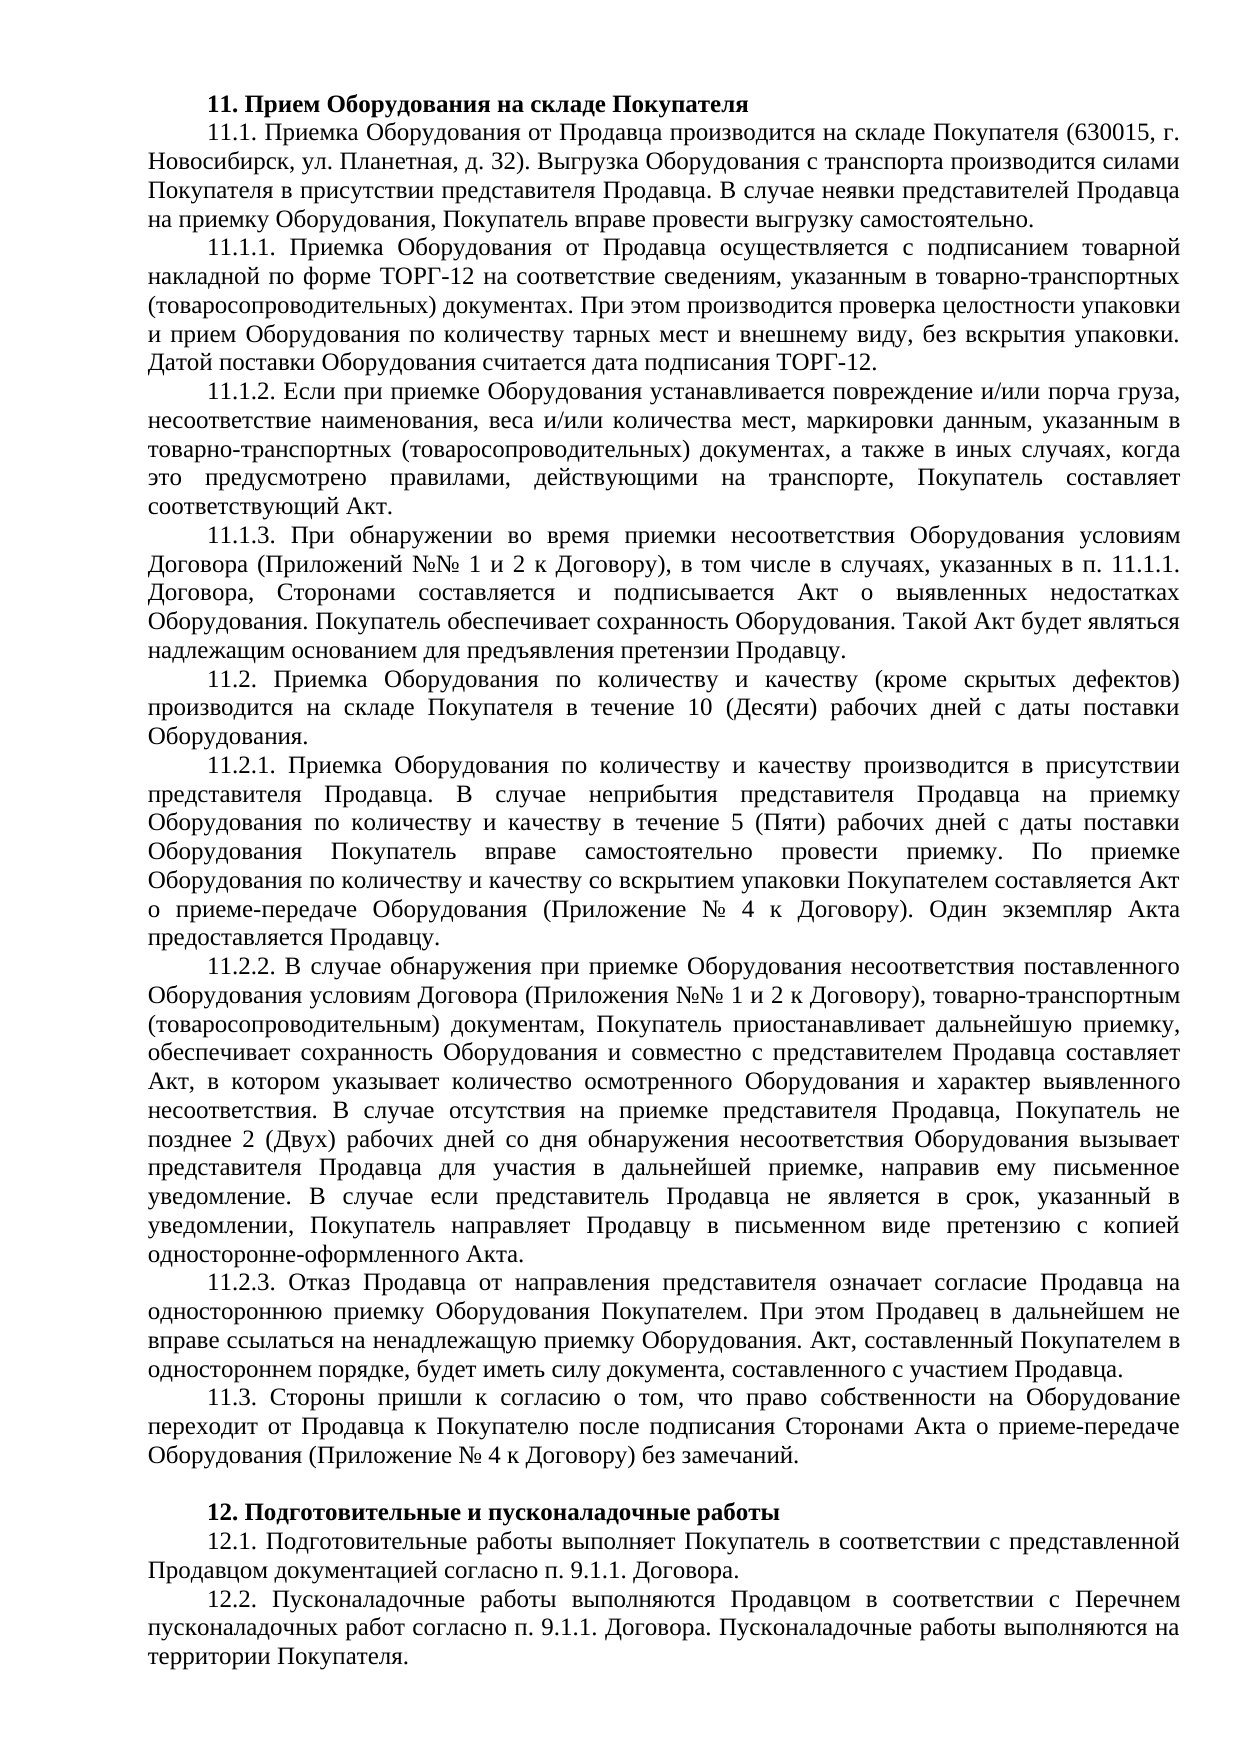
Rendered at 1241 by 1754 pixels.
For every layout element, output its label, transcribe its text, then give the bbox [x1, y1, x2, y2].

text 11.2.1. Приемка Оборудования по количеству и качеству производится в присутствии представителя Продавца. В случае неприбытия представителя Продавца на приемку Оборудования по количеству и качеству в течение 5 (Пяти) рабочих дней с даты поставки Оборудования Покупатель вправе самостоятельно провести приемку. По приемке Оборудования по количеству и качеству со вскрытием упаковки Покупателем составляется Акт о приеме-передаче Оборудования (Приложение № 4 к Договору). Один экземпляр Акта предоставляется Продавцу. [148, 750, 1181, 951]
text 11.1. Приемка Оборудования от Продавца производится на складе Покупателя (630015, г. Новосибирск, ул. Планетная, д. 32). Выгрузка Оборудования с транспорта производится силами Покупателя в присутствии представителя Продавца. В случае неявки представителей Продавца на приемку Оборудования, Покупатель вправе провести выгрузку самостоятельно. [148, 117, 1181, 232]
text 11.1.2. Если при приемке Оборудования устанавливается повреждение и/или порча груза, несоответствие наименования, веса и/или количества мест, маркировки данным, указанным в товарно-транспортных (товаросопроводительных) документах, а также в иных случаях, когда это предусмотрено правилами, действующими на транспорте, Покупатель составляет соответствующий Акт. [148, 376, 1181, 520]
text 11.1.1. Приемка Оборудования от Продавца осуществляется с подписанием товарной накладной по форме ТОРГ-12 на соответствие сведениям, указанным в товарно-транспортных (товаросопроводительных) документах. При этом производится проверка целостности упаковки и прием Оборудования по количеству тарных мест и внешнему виду, без вскрытия упаковки. Датой поставки Оборудования считается дата подписания ТОРГ-12. [148, 232, 1181, 376]
text 11.2. Приемка Оборудования по количеству и качеству (кроме скрытых дефектов) производится на складе Покупателя в течение 10 (Десяти) рабочих дней с даты поставки Оборудования. [148, 664, 1181, 750]
text 11.2.2. В случае обнаружения при приемке Оборудования несоответствия поставленного Оборудования условиям Договора (Приложения №№ 1 и 2 к Договору), товарно-транспортным (товаросопроводительным) документам, Покупатель приостанавливает дальнейшую приемку, обеспечивает сохранность Оборудования и совместно с представителем Продавца составляет Акт, в котором указывает количество осмотренного Оборудования и характер выявленного несоответствия. В случае отсутствия на приемке представителя Продавца, Покупатель не позднее 2 (Двух) рабочих дней со дня обнаружения несоответствия Оборудования вызывает представителя Продавца для участия в дальнейшей приемке, направив ему письменное уведомление. В случае если представитель Продавца не является в срок, указанный в уведомлении, Покупатель направляет Продавцу в письменном виде претензию с копией односторонне-оформленного Акта. [148, 951, 1181, 1267]
text 11.1.3. При обнаружении во время приемки несоответствия Оборудования условиям Договора (Приложений №№ 1 и 2 к Договору), в том числе в случаях, указанных в п. 11.1.1. Договора, Сторонами составляется и подписывается Акт о выявленных недостатках Оборудования. Покупатель обеспечивает сохранность Оборудования. Такой Акт будет являться надлежащим основанием для предъявления претензии Продавцу. [148, 520, 1181, 664]
text 11. Прием Оборудования на складе Покупателя [148, 89, 1181, 117]
text 11.3. Стороны пришли к согласию о том, что право собственности на Оборудование переходит от Продавца к Покупателю после подписания Сторонами Акта о приеме-передаче Оборудования (Приложение № 4 к Договору) без замечаний. [148, 1382, 1181, 1469]
text 12.1. Подготовительные работы выполняет Покупатель в соответствии с представленной Продавцом документацией согласно п. 9.1.1. Договора. [148, 1526, 1181, 1584]
text 12.2. Пусконаладочные работы выполняются Продавцом в соответствии с Перечнем пусконаладочных работ согласно п. 9.1.1. Договора. Пусконаладочные работы выполняются на территории Покупателя. [148, 1584, 1181, 1670]
text 12. Подготовительные и пусконаладочные работы [148, 1497, 1181, 1526]
text 11.2.3. Отказ Продавца от направления представителя означает согласие Продавца на одностороннюю приемку Оборудования Покупателем. При этом Продавец в дальнейшем не вправе ссылаться на ненадлежащую приемку Оборудования. Акт, составленный Покупателем в одностороннем порядке, будет иметь силу документа, составленного с участием Продавца. [148, 1267, 1181, 1382]
